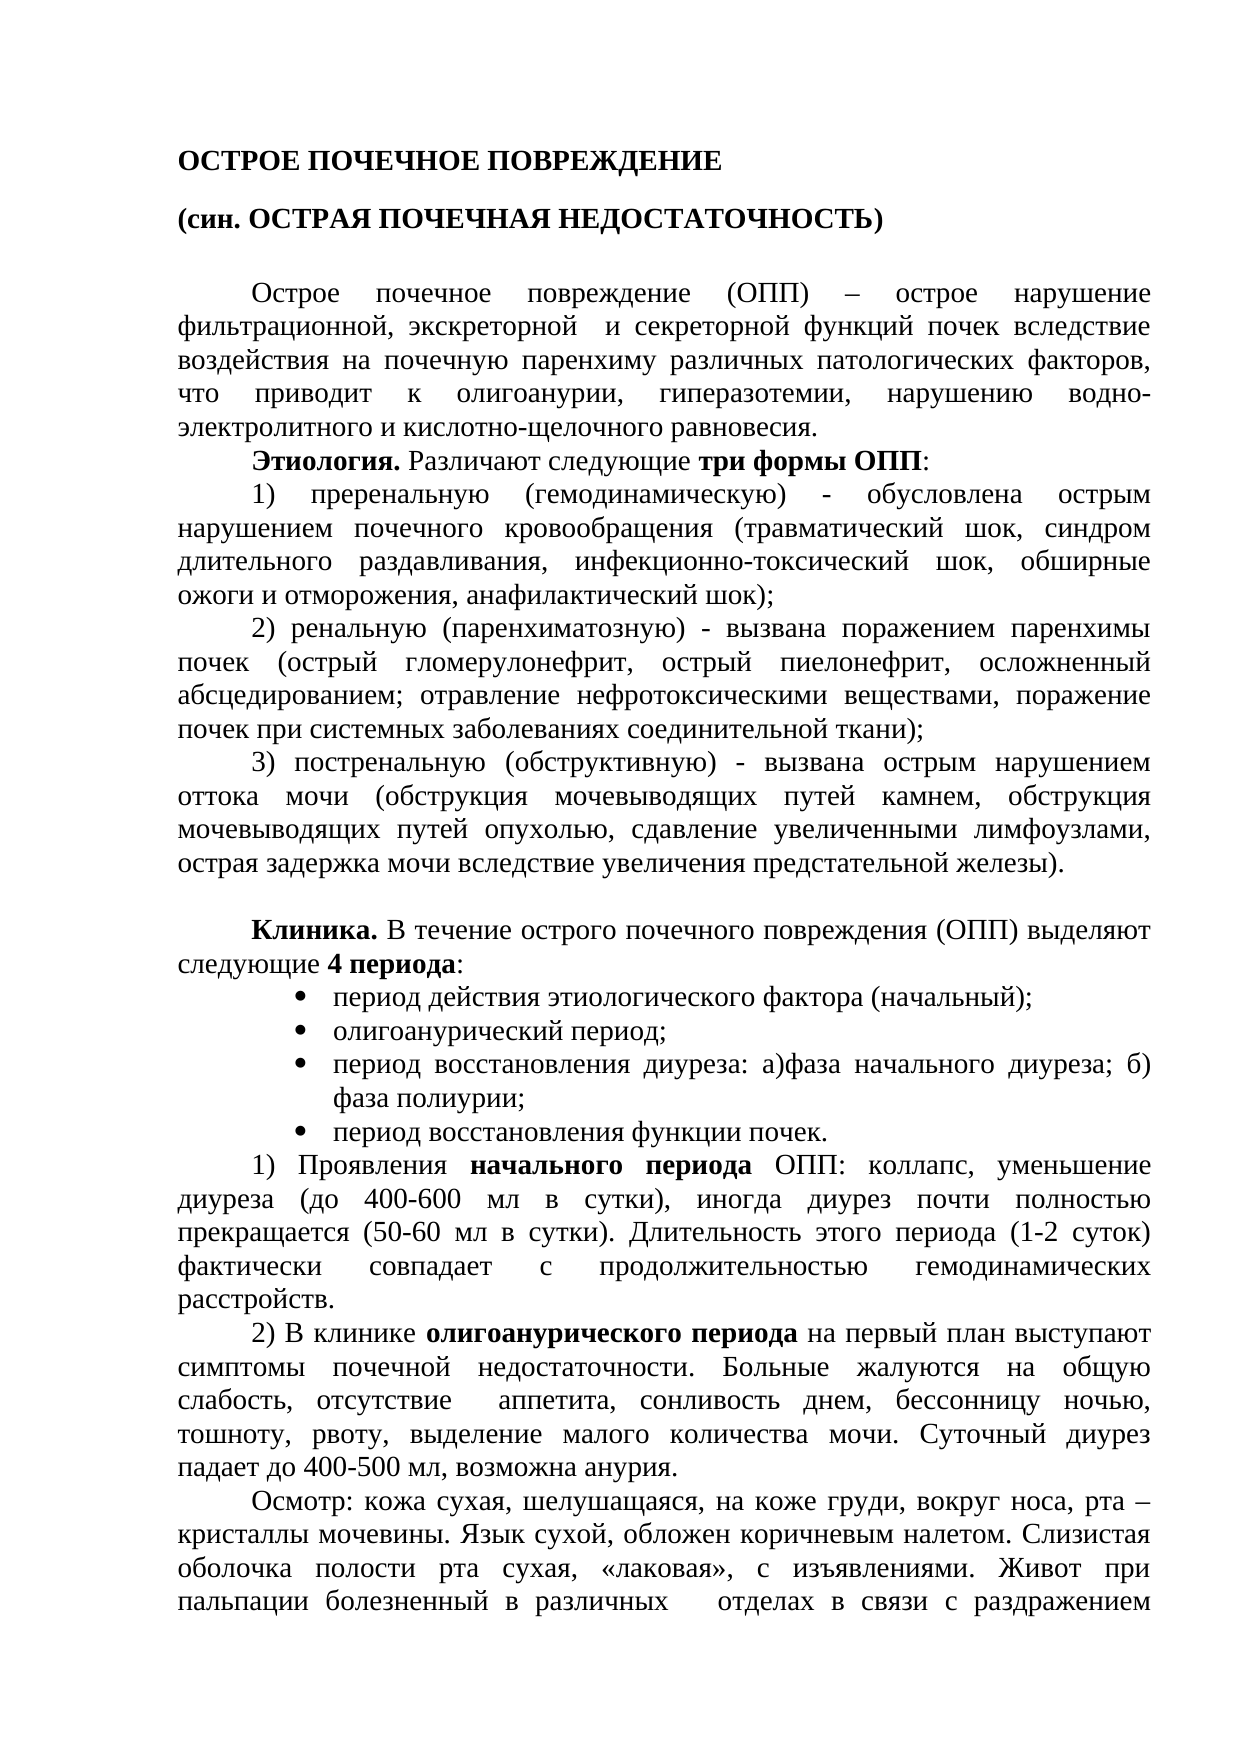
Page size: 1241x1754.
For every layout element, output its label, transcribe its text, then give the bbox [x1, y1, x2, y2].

list олигоанурический период; [295, 1013, 1152, 1047]
list период восстановления функции почек. [295, 1114, 1152, 1147]
list период действия этиологического фактора (начальный); [295, 979, 1152, 1013]
text Острое почечное повреждение (ОПП) – острое нарушение фильтрационной, экскреторной и секреторной функций почек вследствие воздействия на почечную паренхиму различных патологических факторов, что приводит к олигоанурии, гиперазотемии, нарушению водно-электролитного и кислотно-щелочного равновесия. [177, 275, 1152, 443]
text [177, 1483, 1152, 1617]
subtitle (син. ОСТРАЯ ПОЧЕЧНАЯ НЕДОСТАТОЧНОСТЬ) [177, 202, 1152, 235]
subtitle ОСТРОЕ ПОЧЕЧНОЕ ПОВРЕЖДЕНИЕ [177, 143, 1152, 177]
text 2) ренальную (паренхиматозную) - вызвана поражением паренхимы почек (острый гломерулонефрит, острый пиелонефрит, осложненный абсцедированием; отравление нефротоксическими веществами, поражение почек при системных заболеваниях соединительной ткани); [177, 610, 1152, 744]
text 1) преренальную (гемодинамическую) - обусловлена острым нарушением почечного кровообращения (травматический шок, синдром длительного раздавливания, инфекционно-токсический шок, обширные ожоги и отморожения, анафилактический шок); [177, 476, 1152, 610]
text 2) В клинике олигоанурического периода на первый план выступают симптомы почечной недостаточности. Больные жалуются на общую слабость, отсутствие аппетита, сонливость днем, бессонницу ночью, тошноту, рвоту, выделение малого количества мочи. Суточный диурез падает до 400-500 мл, возможна анурия. [177, 1315, 1152, 1483]
text Этиология. Различают следующие три формы ОПП: [177, 443, 1152, 476]
text 3) постренальную (обструктивную) - вызвана острым нарушением оттока мочи (обструкция мочевыводящих путей камнем, обструкция мочевыводящих путей опухолью, сдавление увеличенными лимфоузлами, острая задержка мочи вследствие увеличения предстательной железы). [177, 744, 1152, 879]
list период восстановления диуреза: а)фаза начального диуреза; б) фаза полиурии; [295, 1047, 1152, 1114]
text 1) Проявления начального периода ОПП: коллапс, уменьшение диуреза (до 400-600 мл в сутки), иногда диурез почти полностью прекращается (50-60 мл в сутки). Длительность этого периода (1-2 суток) фактически совпадает с продолжительностью гемодинамических расстройств. [177, 1147, 1152, 1315]
text Клиника. В течение острого почечного повреждения (ОПП) выделяют следующие 4 периода: [177, 912, 1152, 979]
